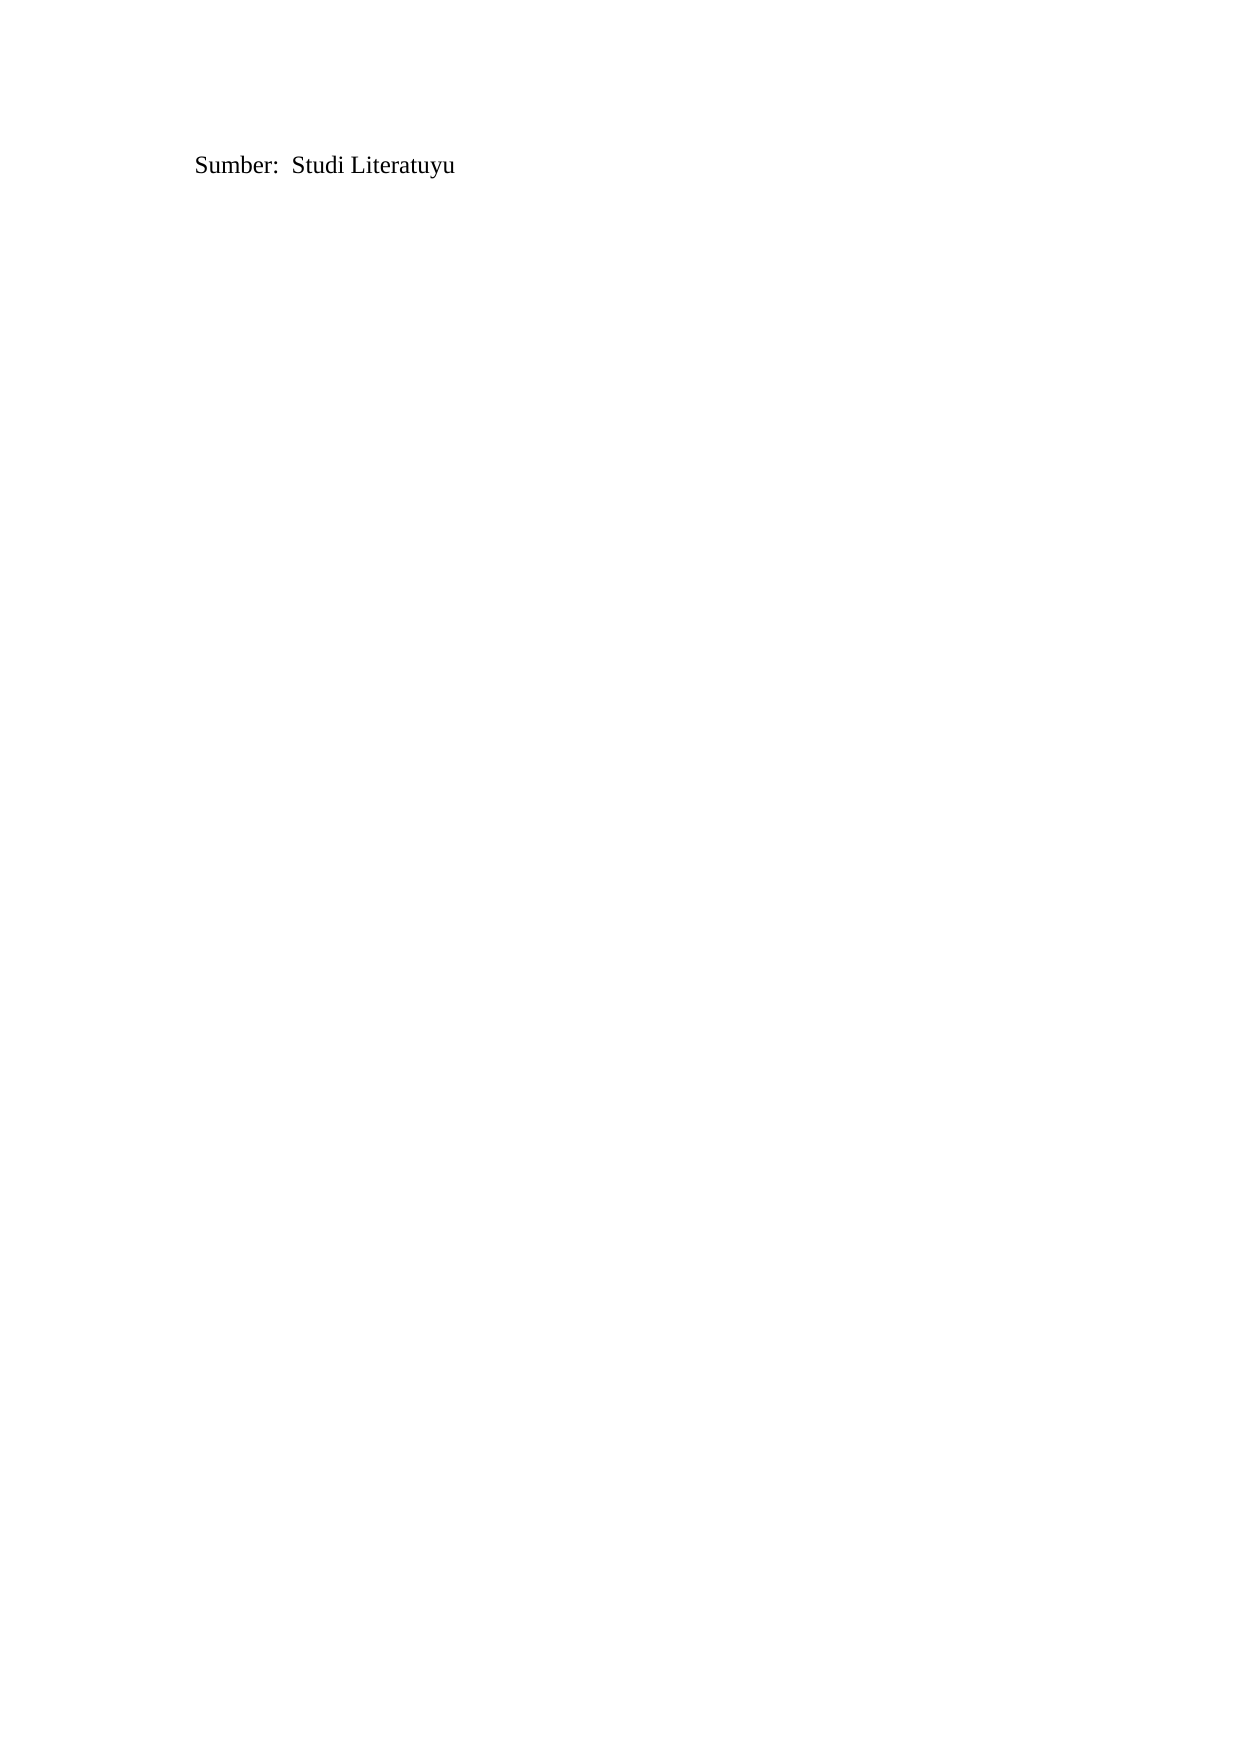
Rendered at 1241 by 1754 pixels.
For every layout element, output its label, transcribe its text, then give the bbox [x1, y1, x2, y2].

text Sumber: Studi Literatuyu [194, 150, 1090, 179]
